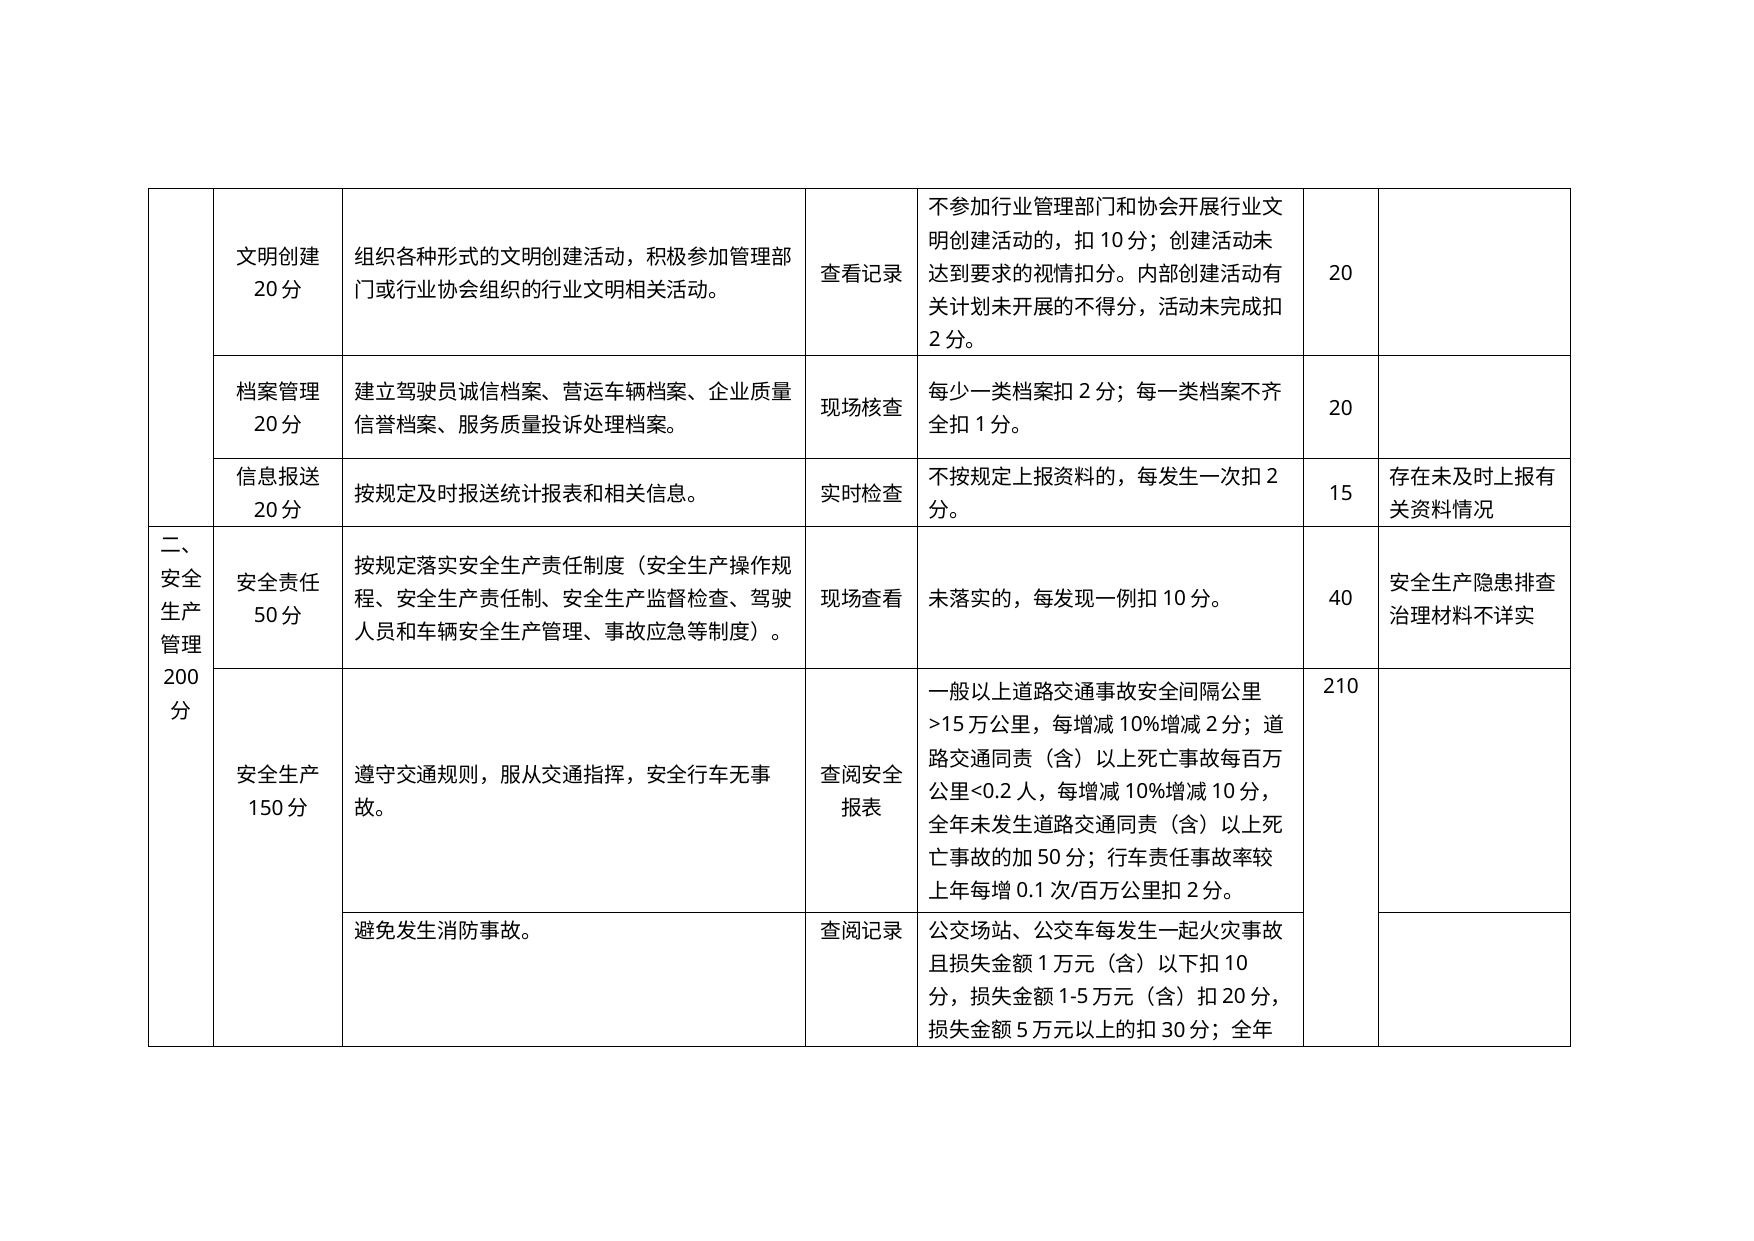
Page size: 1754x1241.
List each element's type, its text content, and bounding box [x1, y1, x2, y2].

table_cell 每少一类档案扣2分；每一类档案不齐全扣1分。 [918, 356, 1303, 457]
table_cell [1379, 189, 1570, 355]
table_cell 查阅记录 [806, 913, 917, 1046]
table_cell 未落实的，每发现一例扣10分。 [918, 527, 1303, 668]
table_cell 二、安全生产管理200分 [149, 527, 213, 1046]
table_cell 15 [1304, 459, 1378, 526]
table_cell 40 [1304, 527, 1378, 668]
table_cell 查阅安全 报表 [806, 669, 917, 912]
table_cell [1379, 669, 1570, 912]
table_cell 遵守交通规则，服从交通指挥，安全行车无事故。 [343, 669, 805, 912]
table_cell 210 [1304, 669, 1378, 1046]
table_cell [918, 913, 1303, 1046]
table_cell 查看记录 [806, 189, 917, 355]
table_cell 20 [1304, 356, 1378, 457]
table_cell 组织各种形式的文明创建活动，积极参加管理部门或行业协会组织的行业文明相关活动。 [343, 189, 805, 355]
table_cell 建立驾驶员诚信档案、营运车辆档案、企业质量信誉档案、服务质量投诉处理档案。 [343, 356, 805, 457]
table_cell 按规定落实安全生产责任制度（安全生产操作规程、安全生产责任制、安全生产监督检查、驾驶人员和车辆安全生产管理、事故应急等制度）。 [343, 527, 805, 668]
table_cell 实时检查 [806, 459, 917, 526]
table_cell 按规定及时报送统计报表和相关信息。 [343, 459, 805, 526]
table_cell 安全责任 50分 [214, 527, 342, 668]
table_cell 现场查看 [806, 527, 917, 668]
table_cell 安全生产隐患排查治理材料不详实 [1379, 527, 1570, 668]
table_cell 文明创建 20分 [214, 189, 342, 355]
table_cell 信息报送 20分 [214, 459, 342, 526]
table_cell 不参加行业管理部门和协会开展行业文明创建活动的，扣10分；创建活动未达到要求的视情扣分。内部创建活动有关计划未开展的不得分，活动未完成扣2分。 [918, 189, 1303, 355]
table_cell [1379, 356, 1570, 457]
table_cell 现场核查 [806, 356, 917, 457]
table_cell 一般以上道路交通事故安全间隔公里>15万公里，每增减10%增减2分；道路交通同责（含）以上死亡事故每百万公里<0.2人，每增减10%增减10分，全年未发生道路交通同责（含）以上死亡事故的加50分；行车责任事故率较上年每增0.1次/百万公里扣2分。 [918, 669, 1303, 912]
table_cell 档案管理20分 [214, 356, 342, 457]
table_cell [1379, 913, 1570, 1046]
table_cell 存在未及时上报有关资料情况 [1379, 459, 1570, 526]
table_cell 不按规定上报资料的，每发生一次扣2分。 [918, 459, 1303, 526]
table_cell 避免发生消防事故。 [343, 913, 805, 1046]
table_cell 安全生产 150分 [214, 669, 342, 912]
table_cell 20 [1304, 189, 1378, 355]
table_cell [214, 912, 342, 1046]
